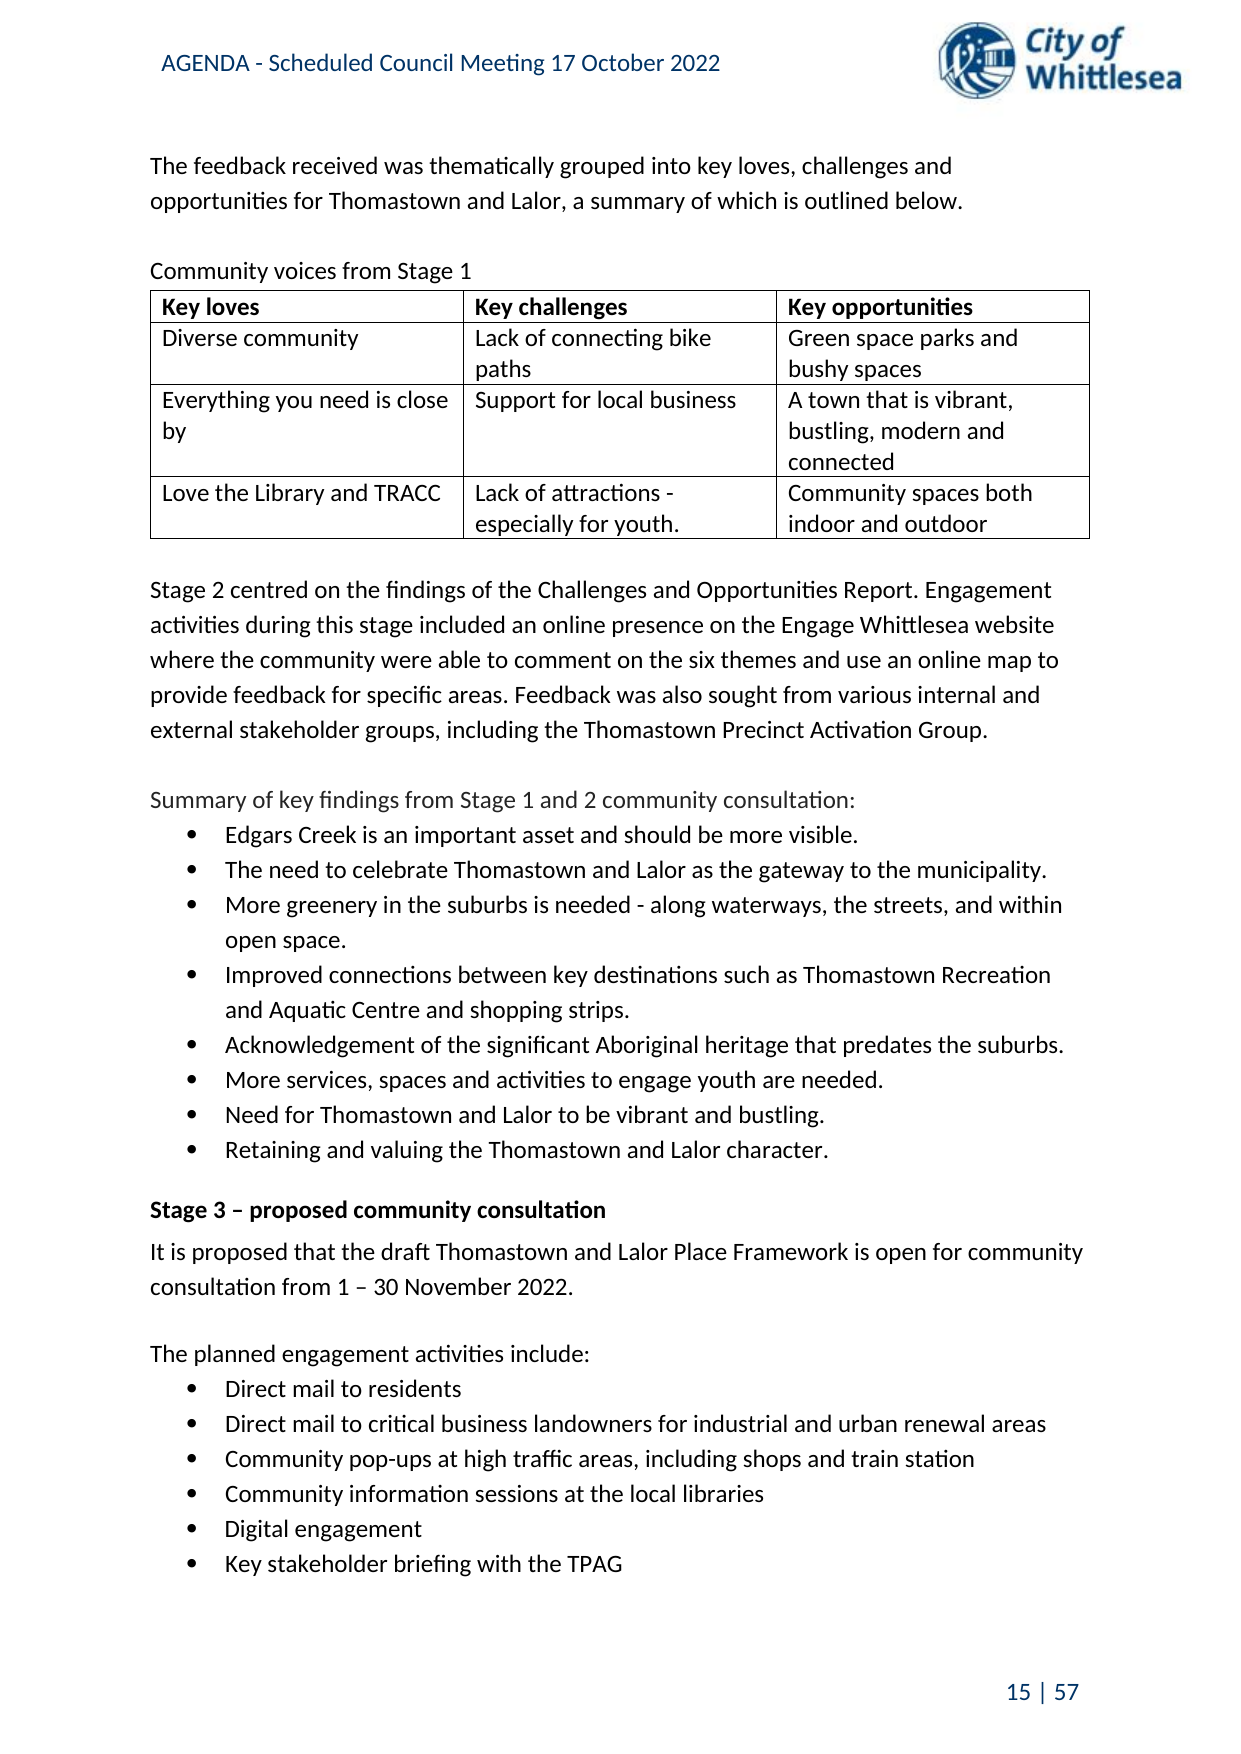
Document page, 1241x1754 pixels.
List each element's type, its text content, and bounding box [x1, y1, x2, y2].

table_cell Love the Library and TRACC [151, 477, 463, 538]
text It is proposed that the draft Thomastown and Lalor Place Framework is open for community consultation from 1 – 30 November 2022. [150, 1236, 1090, 1301]
table_cell Support for local business [464, 385, 776, 476]
list More services, spaces and activities to engage youth are needed. [187, 1064, 1090, 1095]
table_cell A town that is vibrant, bustling, modern and connected [777, 385, 1089, 476]
text Stage 2 centred on the findings of the Challenges and Opportunities Report. Engagement activities during this stage included an online presence on the Engage Whittlesea website where the community were able to comment on the six themes and use an online map to provide feedback for specific areas. Feedback was also sought from various internal and external stakeholder groups, including the Thomastown Precinct Activation Group. [150, 574, 1090, 745]
text The feedback received was thematically grouped into key loves, challenges and opportunities for Thomastown and Lalor, a summary of which is outlined below. [150, 150, 1090, 216]
table_header Key opportunities [777, 291, 1089, 322]
table_cell Everything you need is close by [151, 385, 463, 476]
list More greenery in the suburbs is needed - along waterways, the streets, and within open space. [187, 889, 1090, 955]
list Acknowledgement of the significant Aboriginal heritage that predates the suburbs. [187, 1029, 1090, 1060]
list Community information sessions at the local libraries [187, 1479, 1090, 1509]
table_cell Lack of connecting bike paths [464, 323, 776, 384]
list Digital engagement [187, 1514, 1090, 1544]
text The planned engagement activities include: [150, 1339, 1090, 1369]
text Summary of key findings from Stage 1 and 2 community consultation: [150, 784, 1090, 815]
list Improved connections between key destinations such as Thomastown Recreation and Aquatic Centre and shopping strips. [187, 959, 1090, 1025]
list Key stakeholder briefing with the TPAG [187, 1549, 1090, 1579]
picture [0, 0, 1241, 127]
table_cell Community spaces both indoor and outdoor [777, 477, 1089, 538]
list Retaining and valuing the Thomastown and Lalor character. [187, 1134, 1090, 1165]
list The need to celebrate Thomastown and Lalor as the gateway to the municipality. [187, 854, 1090, 885]
table_cell Green space parks and bushy spaces [777, 323, 1089, 384]
table_cell Diverse community [151, 323, 463, 384]
table_cell Lack of attractions - especially for youth. [464, 477, 776, 538]
list Need for Thomastown and Lalor to be vibrant and bustling. [187, 1099, 1090, 1130]
list Direct mail to residents [187, 1374, 1090, 1404]
text Community voices from Stage 1 [150, 255, 1090, 286]
list Community pop-ups at high traffic areas, including shops and train station [187, 1444, 1090, 1474]
table_header Key loves [151, 291, 463, 322]
list Direct mail to critical business landowners for industrial and urban renewal areas [187, 1409, 1090, 1439]
text Stage 3 – proposed community consultation [150, 1194, 1090, 1225]
list Edgars Creek is an important asset and should be more visible. [187, 819, 1090, 850]
table_header Key challenges [464, 291, 776, 322]
